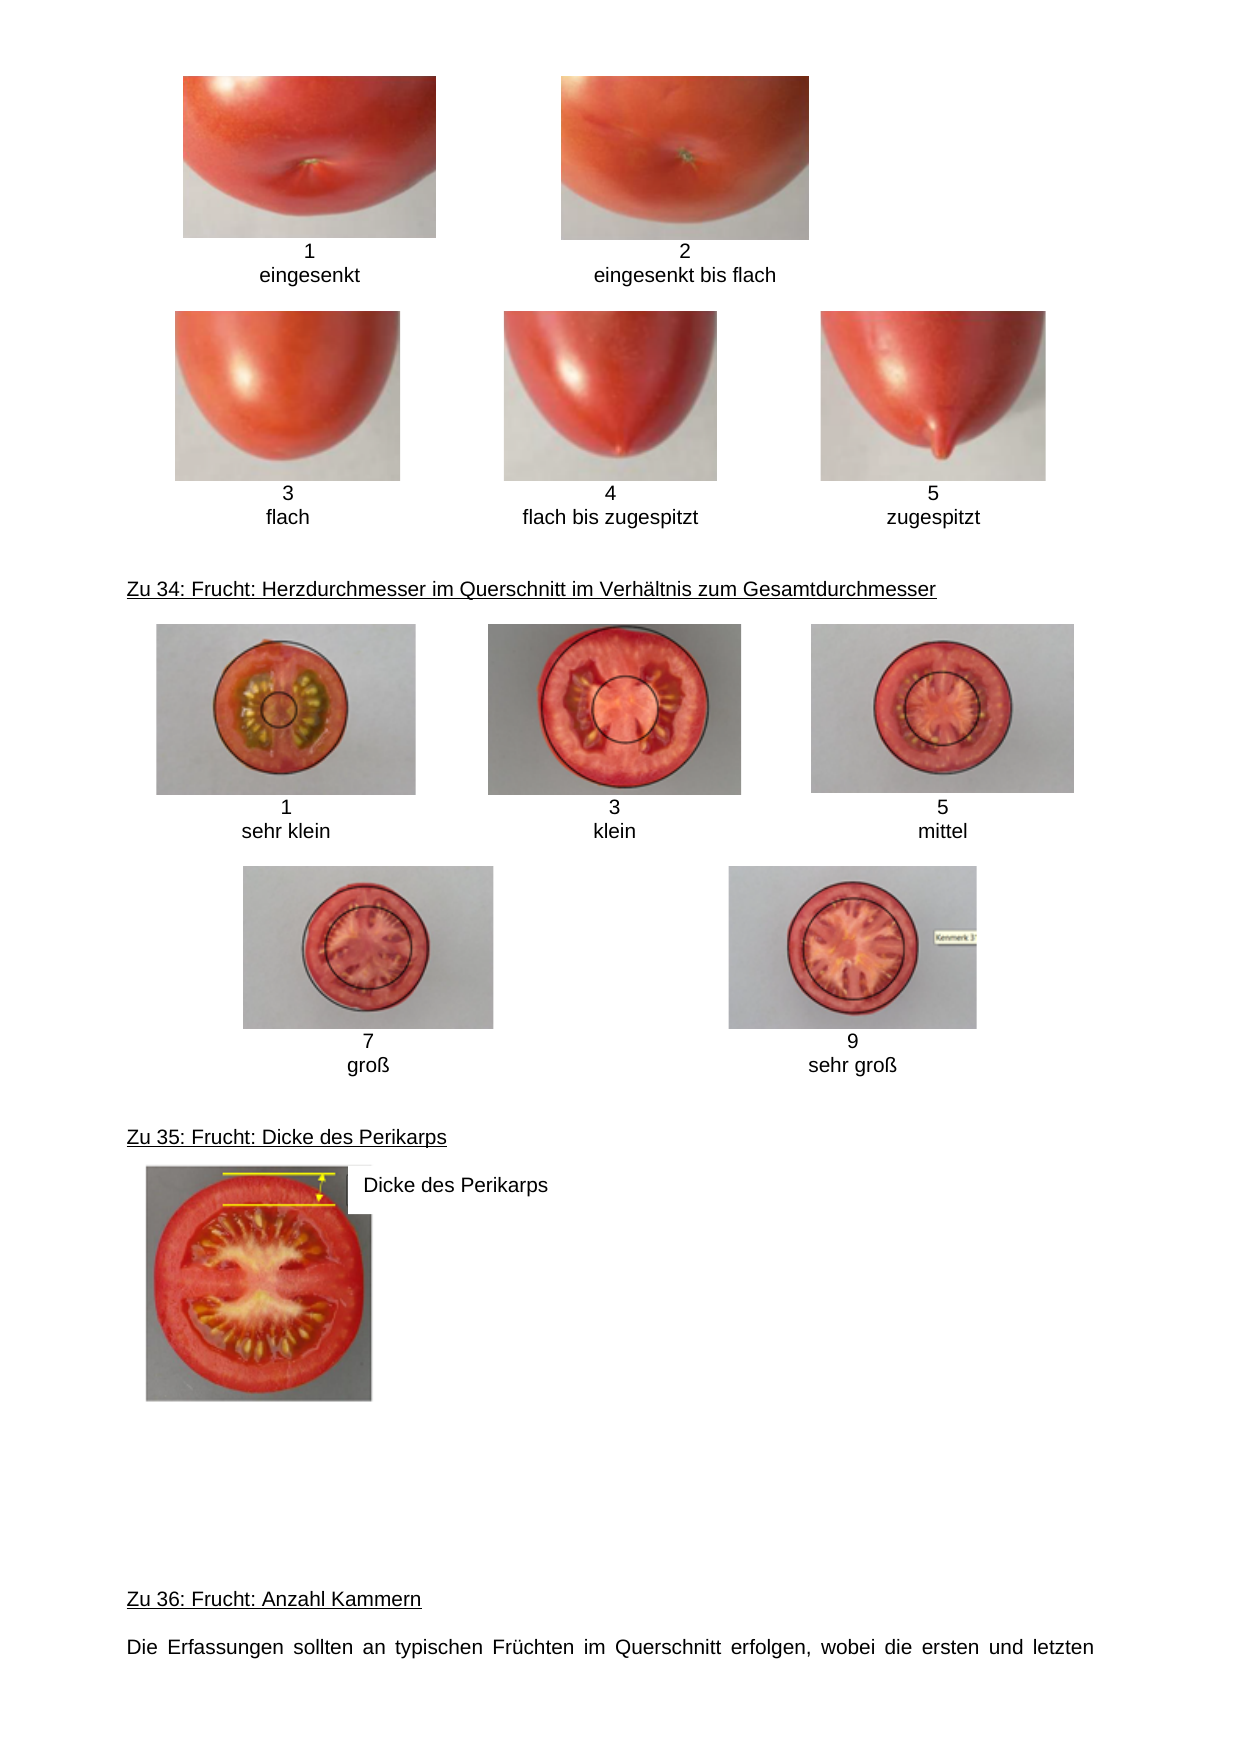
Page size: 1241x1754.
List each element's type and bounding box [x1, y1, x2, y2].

picture [175, 311, 401, 481]
picture [561, 76, 809, 240]
picture [811, 624, 1074, 793]
picture [503, 311, 717, 481]
picture [156, 624, 416, 795]
picture [243, 866, 494, 1029]
picture [126, 1148, 517, 1419]
picture [820, 311, 1046, 481]
picture [488, 624, 742, 795]
picture [183, 76, 436, 238]
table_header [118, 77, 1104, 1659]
picture [728, 866, 977, 1029]
